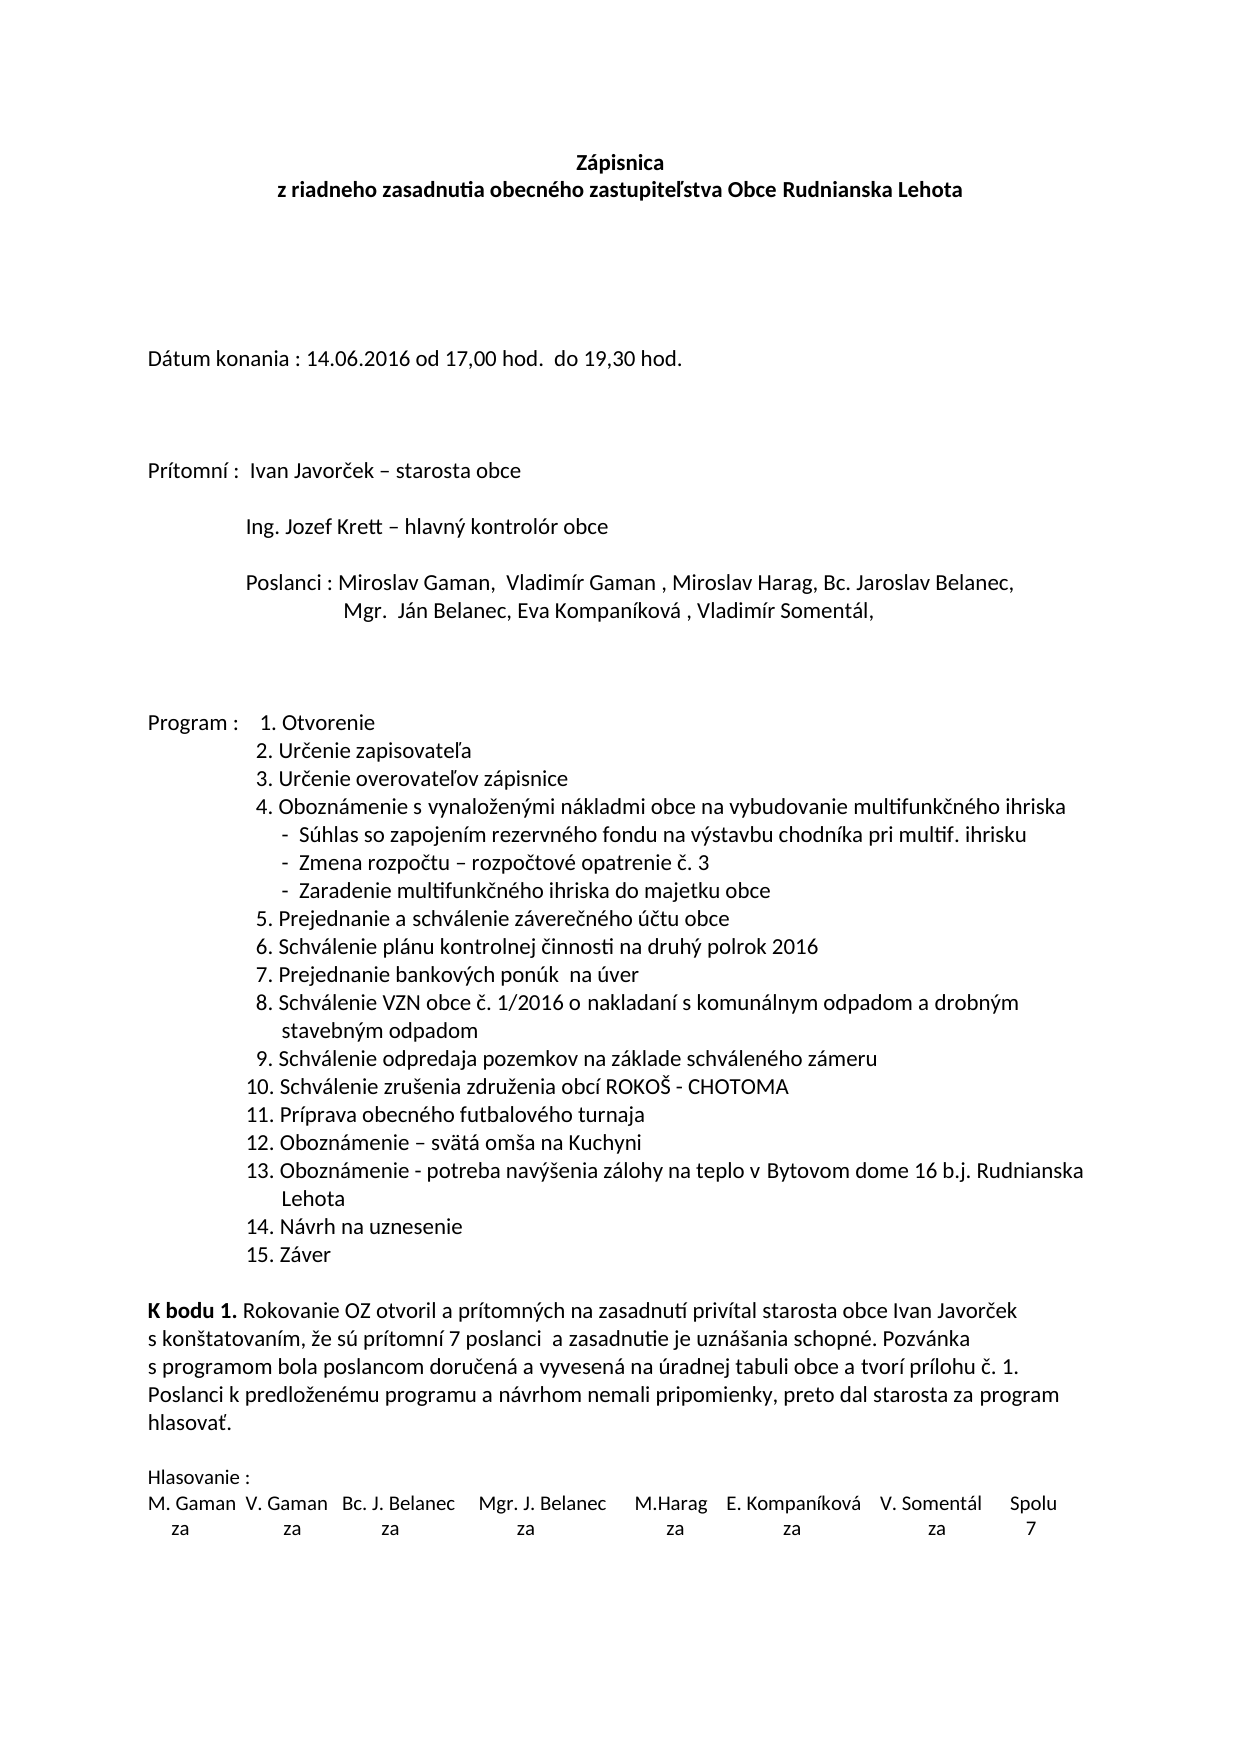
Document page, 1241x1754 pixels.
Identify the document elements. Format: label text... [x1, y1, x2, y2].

text 3. Určenie overovateľov zápisnice [148, 764, 1093, 792]
text 12. Oboznámenie – svätá omša na Kuchyni [148, 1128, 1093, 1156]
text Lehota [148, 1184, 1093, 1212]
text Prítomní : Ivan Javorček – starosta obce [148, 456, 1093, 484]
text Hlasovanie : [148, 1464, 1093, 1490]
text 11. Príprava obecného futbalového turnaja [148, 1100, 1093, 1128]
text Dátum konania : 14.06.2016 od 17,00 hod. do 19,30 hod. [148, 344, 1093, 372]
text Program : 1. Otvorenie [148, 708, 1093, 736]
text 7. Prejednanie bankových ponúk na úver [148, 960, 1093, 988]
text 6. Schválenie plánu kontrolnej činnosti na druhý polrok 2016 [148, 932, 1093, 960]
text 10. Schválenie zrušenia združenia obcí ROKOŠ - CHOTOMA [148, 1072, 1093, 1100]
text 14. Návrh na uznesenie [148, 1212, 1093, 1240]
text M. Gaman V. Gaman Bc. J. Belanec Mgr. J. Belanec M.Harag E. Kompaníková V. Somentál Spolu [148, 1490, 1093, 1515]
text 5. Prejednanie a schválenie záverečného účtu obce [148, 904, 1093, 932]
text Mgr. Ján Belanec, Eva Kompaníková , Vladimír Somentál, [148, 596, 1093, 624]
text K bodu 1. Rokovanie OZ otvoril a prítomných na zasadnutí privítal starosta obce Ivan Javorček s konštatovaním, že sú prítomní 7 poslanci a zasadnutie je uznášania schopné. Pozvánka s programom bola poslancom doručená a vyvesená na úradnej tabuli obce a tvorí prílohu č. 1. [148, 1296, 1093, 1381]
text 8. Schválenie VZN obce č. 1/2016 o nakladaní s komunálnym odpadom a drobným [148, 988, 1093, 1016]
text Poslanci k predloženému programu a návrhom nemali pripomienky, preto dal starosta za program hlasovať. [148, 1381, 1093, 1437]
text Zápisnica [148, 148, 1093, 176]
text Ing. Jozef Krett – hlavný kontrolór obce [148, 512, 1093, 540]
text za za za za za za za 7 [148, 1515, 1093, 1541]
text Poslanci : Miroslav Gaman, Vladimír Gaman , Miroslav Harag, Bc. Jaroslav Belanec, [148, 568, 1093, 596]
text 4. Oboznámenie s vynaloženými nákladmi obce na vybudovanie multifunkčného ihriska [148, 792, 1093, 820]
text z riadneho zasadnutia obecného zastupiteľstva Obce Rudnianska Lehota [148, 176, 1093, 204]
text 2. Určenie zapisovateľa [148, 736, 1093, 764]
text 9. Schválenie odpredaja pozemkov na základe schváleného zámeru [148, 1044, 1093, 1072]
text 13. Oboznámenie - potreba navýšenia zálohy na teplo v Bytovom dome 16 b.j. Rudnianska [148, 1156, 1093, 1184]
text - Zmena rozpočtu – rozpočtové opatrenie č. 3 [148, 848, 1093, 876]
text - Zaradenie multifunkčného ihriska do majetku obce [148, 876, 1093, 904]
text stavebným odpadom [148, 1016, 1093, 1044]
text - Súhlas so zapojením rezervného fondu na výstavbu chodníka pri multif. ihrisku [148, 820, 1093, 848]
text 15. Záver [148, 1240, 1093, 1268]
